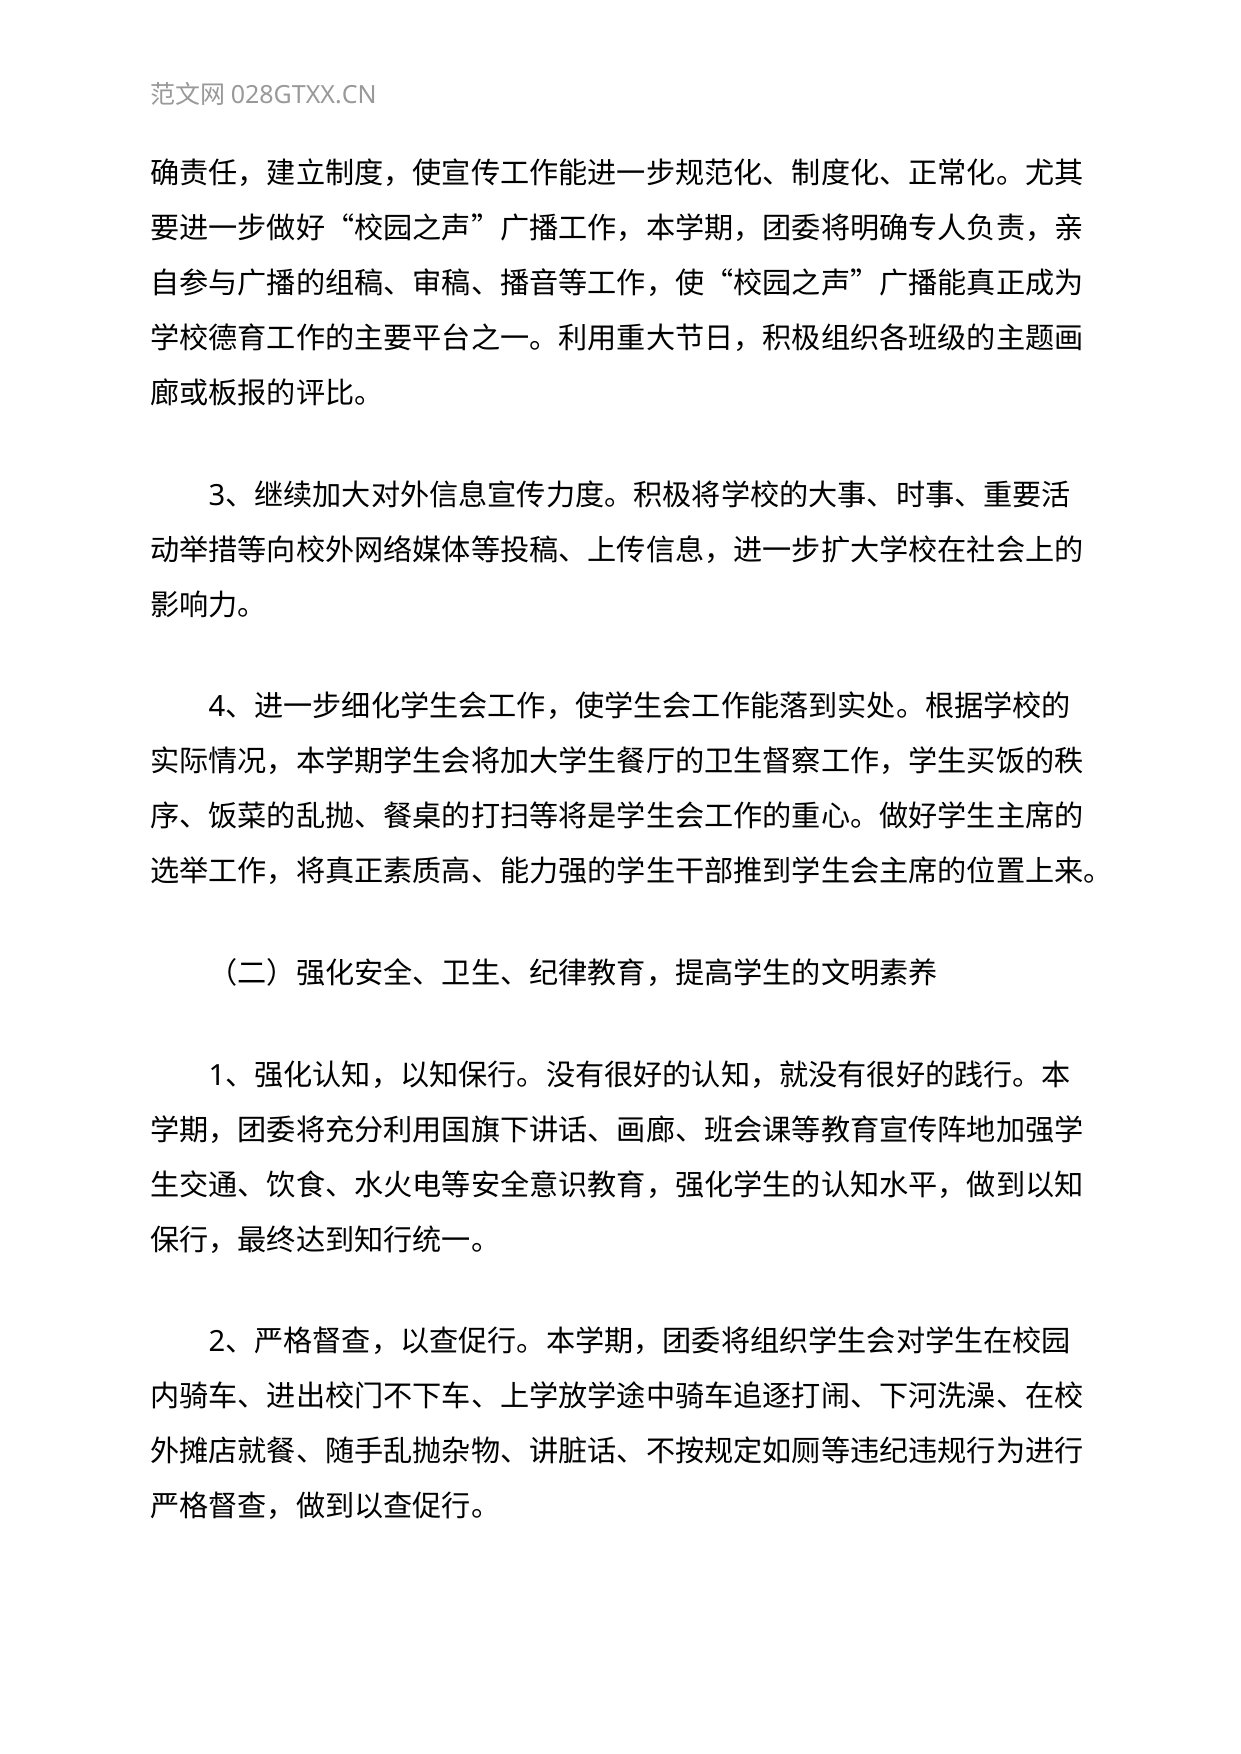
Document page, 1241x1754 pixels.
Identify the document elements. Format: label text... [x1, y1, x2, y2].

text 2、严格督查，以查促行。本学期，团委将组织学生会对学生在校园内骑车、进出校门不下车、上学放学途中骑车追逐打闹、下河洗澡、在校外摊店就餐、随手乱抛杂物、讲脏话、不按规定如厕等违纪违规行为进行严格督查，做到以查促行。 [150, 1318, 1090, 1525]
text 1、强化认知，以知保行。没有很好的认知，就没有很好的践行。本学期，团委将充分利用国旗下讲话、画廊、班会课等教育宣传阵地加强学生交通、饮食、水火电等安全意识教育，强化学生的认知水平，做到以知保行，最终达到知行统一。 [150, 1051, 1090, 1258]
text 3、继续加大对外信息宣传力度。积极将学校的大事、时事、重要活动举措等向校外网络媒体等投稿、上传信息，进一步扩大学校在社会上的影响力。 [150, 471, 1090, 623]
text （二）强化安全、卫生、纪律教育，提高学生的文明素养 [150, 949, 1090, 992]
text 4、进一步细化学生会工作，使学生会工作能落到实处。根据学校的实际情况，本学期学生会将加大学生餐厅的卫生督察工作，学生买饭的秩序、饭菜的乱抛、餐桌的打扫等将是学生会工作的重心。做好学生主席的选举工作，将真正素质高、能力强的学生干部推到学生会主席的位置上来。 [150, 683, 1090, 890]
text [150, 150, 1090, 412]
